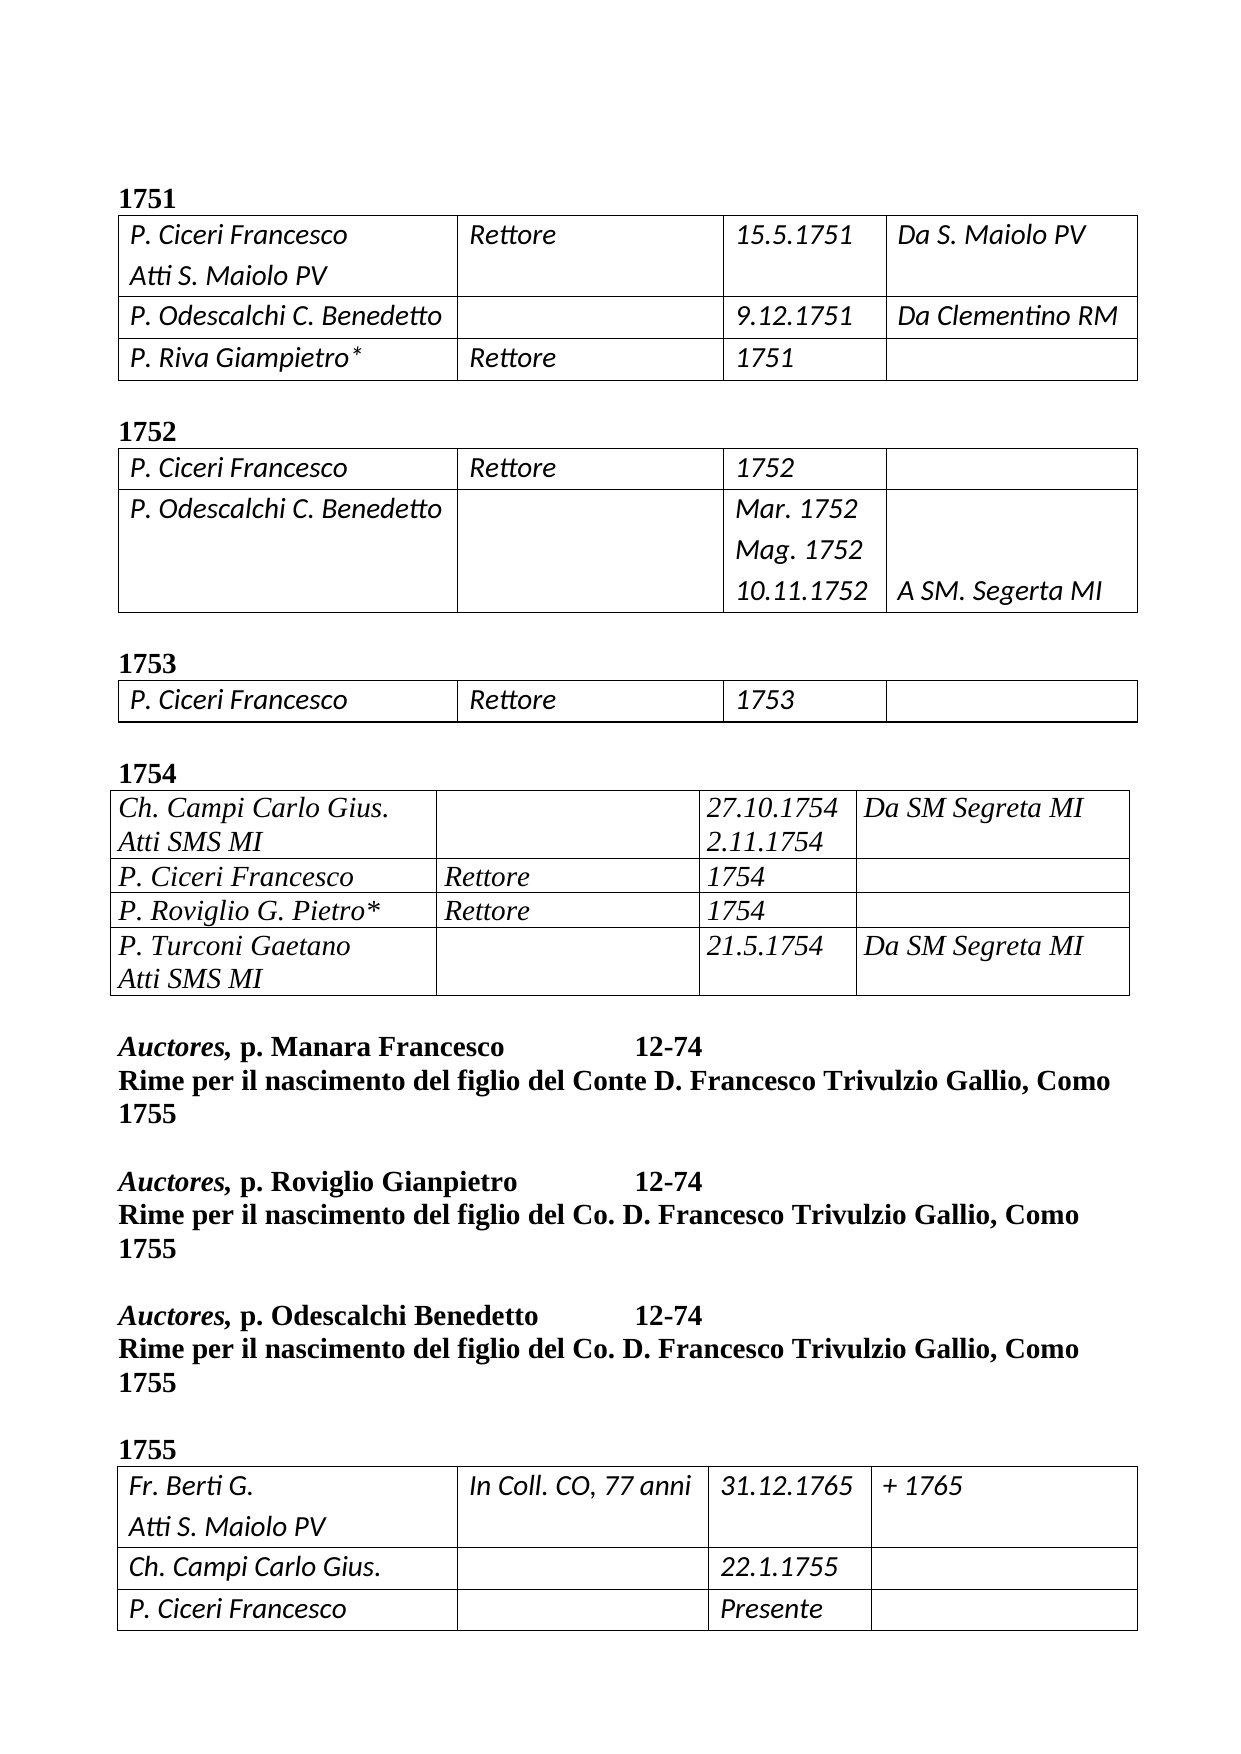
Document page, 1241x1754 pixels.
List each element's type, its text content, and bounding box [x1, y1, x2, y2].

table_cell P. Odescalchi C. Benedetto [119, 490, 457, 612]
text 1751 [118, 181, 1122, 215]
table_header 27.10.1754 2.11.1754 [700, 791, 856, 858]
table_cell Rettore [458, 339, 723, 379]
table_cell P. Odescalchi C. Benedetto [119, 297, 457, 338]
table_cell Ch. Campi Carlo Gius. [118, 1548, 457, 1589]
table_cell 21.5.1754 [700, 928, 856, 995]
table_header Da SM Segreta MI [857, 791, 1129, 858]
table_header P. Ciceri Francesco Atti S. Maiolo PV [119, 216, 457, 296]
text Rime per il nascimento del figlio del Co. D. Francesco Trivulzio Gallio, Como 1755 [118, 1331, 1122, 1398]
table_header [887, 681, 1137, 721]
table_cell 9.12.1751 [724, 297, 886, 338]
table_cell Rettore [437, 893, 699, 927]
table_cell [887, 339, 1137, 379]
table_header 15.5.1751 [724, 216, 886, 296]
text Rime per il nascimento del figlio del Co. D. Francesco Trivulzio Gallio, Como 1755 [118, 1197, 1122, 1264]
table_cell P. Ciceri Francesco [111, 859, 436, 892]
table_header Rettore [458, 681, 723, 721]
text 1754 [118, 756, 1122, 789]
table_cell Mar. 1752 Mag. 1752 10.11.1752 [724, 490, 886, 612]
table_header Fr. Berti G. Atti S. Maiolo PV [118, 1467, 457, 1547]
table_cell 1751 [724, 339, 886, 379]
table_cell Da Clementino RM [887, 297, 1137, 338]
table_cell [458, 297, 723, 338]
table_cell P. Riva Giampietro* [119, 339, 457, 379]
table_cell 1754 [700, 859, 856, 892]
table_header 1752 [724, 449, 886, 489]
table_cell [437, 928, 699, 995]
text Rime per il nascimento del figlio del Conte D. Francesco Trivulzio Gallio, Como 1755 [118, 1063, 1122, 1130]
table_cell [458, 1590, 708, 1630]
table_header Rettore [458, 449, 723, 489]
table_header [437, 791, 699, 858]
table_cell P. Roviglio G. Pietro* [111, 893, 436, 927]
text Auctores, p. Manara Francesco 12-74 [118, 1029, 1122, 1063]
table_header In Coll. CO, 77 anni [458, 1467, 708, 1547]
table_cell [872, 1548, 1137, 1589]
table_cell 1754 [700, 893, 856, 927]
text 1753 [118, 646, 1122, 680]
table_cell 22.1.1755 [709, 1548, 871, 1589]
table_header + 1765 [872, 1467, 1137, 1547]
table_cell Presente [709, 1590, 871, 1630]
table_header P. Ciceri Francesco [119, 681, 457, 721]
table_header Rettore [458, 216, 723, 296]
table_header Da S. Maiolo PV [887, 216, 1137, 296]
table_cell [857, 893, 1129, 927]
table_cell [872, 1590, 1137, 1630]
table_header Ch. Campi Carlo Gius. Atti SMS MI [111, 791, 436, 858]
text Auctores, p. Odescalchi Benedetto 12-74 [118, 1298, 1122, 1331]
table_cell P. Turconi Gaetano Atti SMS MI [111, 928, 436, 995]
table_header [887, 449, 1137, 489]
table_header 1753 [724, 681, 886, 721]
table_cell Rettore [437, 859, 699, 892]
text Auctores, p. Roviglio Gianpietro 12-74 [118, 1164, 1122, 1197]
text 1752 [118, 414, 1122, 448]
text 1755 [118, 1432, 1122, 1466]
table_cell Da SM Segreta MI [857, 928, 1129, 995]
table_header 31.12.1765 [709, 1467, 871, 1547]
table_cell [458, 1548, 708, 1589]
table_cell [857, 859, 1129, 892]
table_cell [458, 490, 723, 612]
table_header P. Ciceri Francesco [119, 449, 457, 489]
table_cell A SM. Segerta MI [887, 490, 1137, 612]
table_cell P. Ciceri Francesco [118, 1590, 457, 1630]
